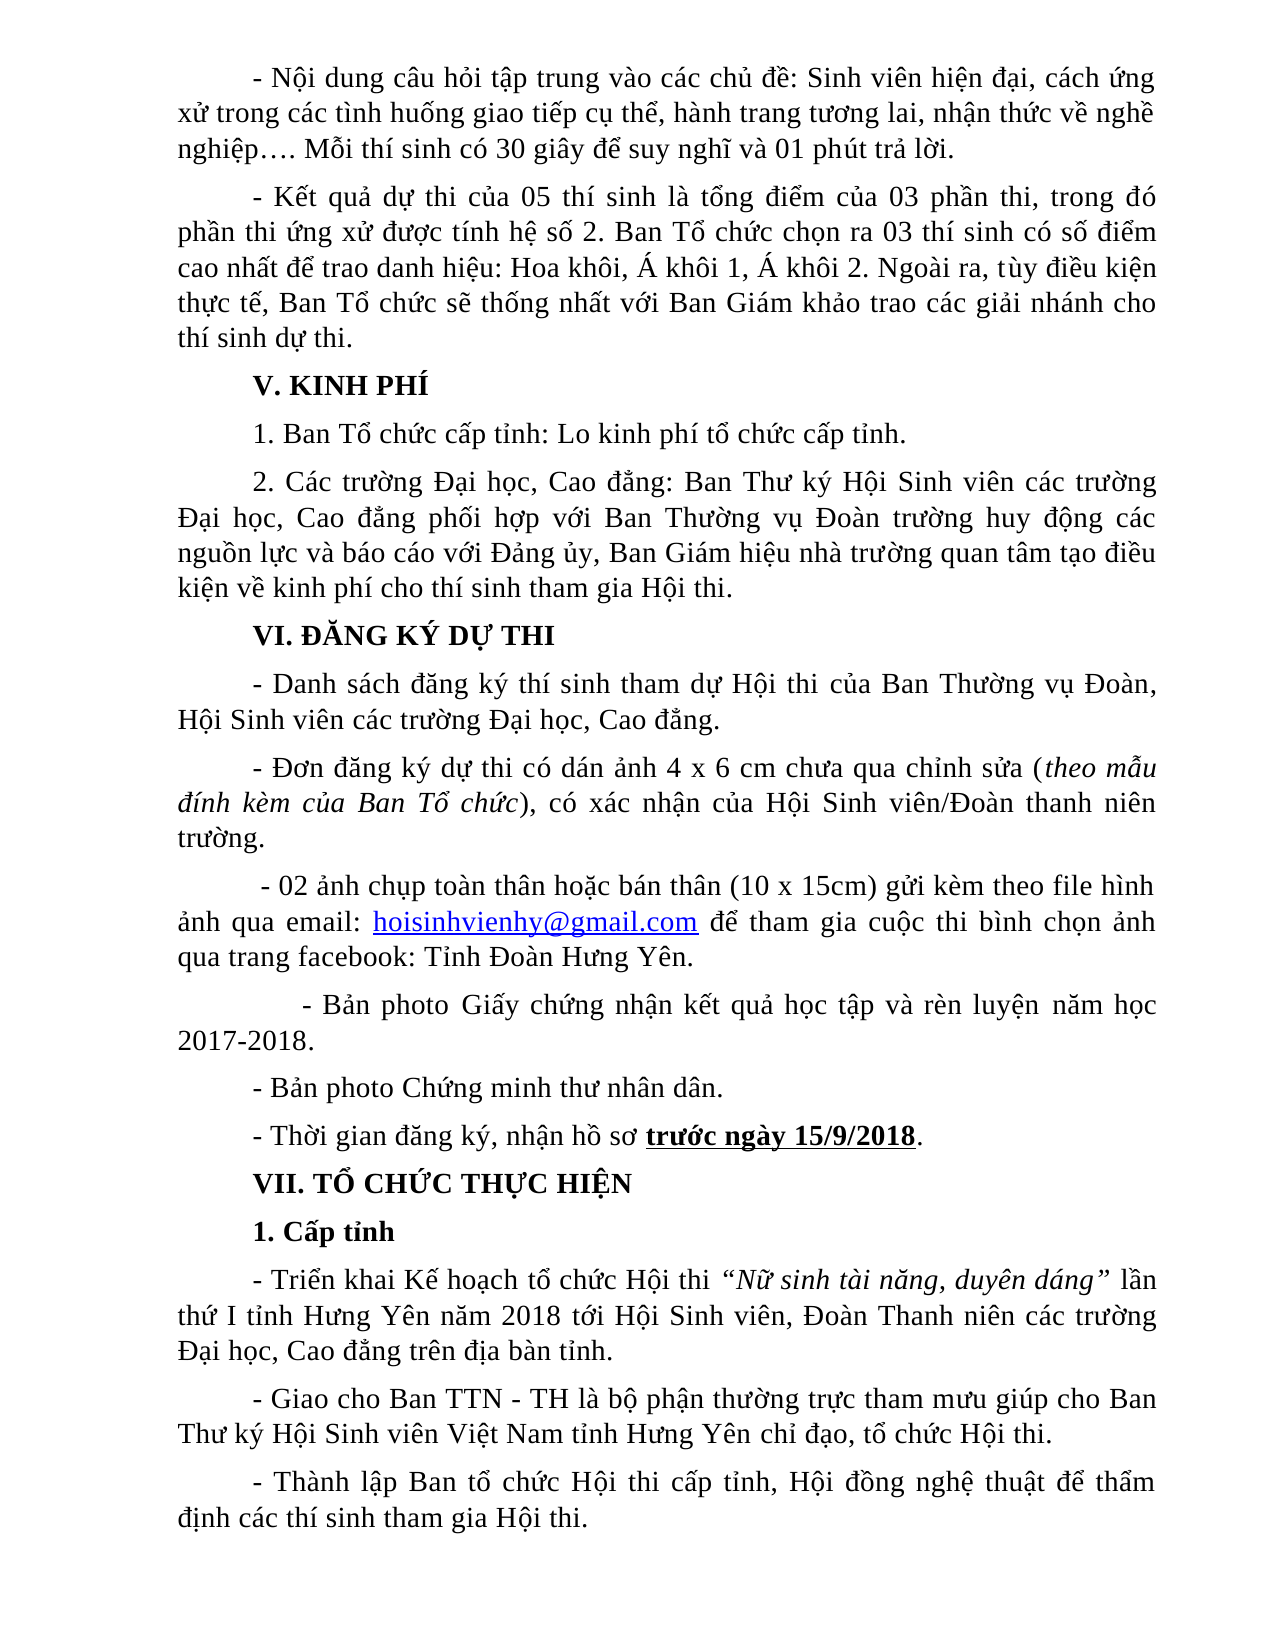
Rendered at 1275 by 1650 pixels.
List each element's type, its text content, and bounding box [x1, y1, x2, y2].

text - Bản photo Chứng minh thư nhân dân. [177, 1069, 1157, 1105]
text - Nội dung câu hỏi tập trung vào các chủ đề: Sinh viên hiện đại, cách ứng xử trong các tình huống giao tiếp cụ thể, hành trang tương lai, nhận thức về nghề nghiệp…. Mỗi thí sinh có 30 giây để suy nghĩ và 01 phút trả lời. [177, 59, 1157, 165]
text - Danh sách đăng ký thí sinh tham dự Hội thi của Ban Thường vụ Đoàn, Hội Sinh viên các trường Đại học, Cao đẳng. [177, 665, 1157, 736]
text 1. Cấp tỉnh [177, 1213, 1157, 1249]
text VI. ĐĂNG KÝ DỰ THI [177, 617, 1157, 653]
text - Bản photo Giấy chứng nhận kết quả học tập và rèn luyện năm học 2017-2018. [177, 986, 1157, 1057]
text - Giao cho Ban TTN - TH là bộ phận thường trực tham mưu giúp cho Ban Thư ký Hội Sinh viên Việt Nam tỉnh Hưng Yên chỉ đạo, tổ chức Hội thi. [177, 1380, 1157, 1451]
text - Đơn đăng ký dự thi có dán ảnh 4 x 6 cm chưa qua chỉnh sửa (theo mẫu đính kèm của Ban Tổ chức), có xác nhận của Hội Sinh viên/Đoàn thanh niên trường. [177, 749, 1157, 855]
text - 02 ảnh chụp toàn thân hoặc bán thân (10 x 15cm) gửi kèm theo file hình ảnh qua email: hoisinhvienhy@gmail.com để tham gia cuộc thi bình chọn ảnh qua trang facebook: Tỉnh Đoàn Hưng Yên. [177, 867, 1157, 974]
text VII. TỔ CHỨC THỰC HIỆN [177, 1165, 1157, 1201]
text - Thời gian đăng ký, nhận hồ sơ trước ngày 15/9/2018. [177, 1117, 1157, 1153]
text 1. Ban Tổ chức cấp tỉnh: Lo kinh phí tổ chức cấp tỉnh. [177, 415, 1157, 451]
text - Kết quả dự thi của 05 thí sinh là tổng điểm của 03 phần thi, trong đó phần thi ứng xử được tính hệ số 2. Ban Tổ chức chọn ra 03 thí sinh có số điểm cao nhất để trao danh hiệu: Hoa khôi, Á khôi 1, Á khôi 2. Ngoài ra, tùy điều kiện thực tế, Ban Tổ chức sẽ thống nhất với Ban Giám khảo trao các giải nhánh cho thí sinh dự thi. [177, 178, 1157, 355]
text V. KINH PHÍ [177, 367, 1157, 403]
text 2. Các trường Đại học, Cao đẳng: Ban Thư ký Hội Sinh viên các trường Đại học, Cao đẳng phối hợp với Ban Thường vụ Đoàn trường huy động các nguồn lực và báo cáo với Đảng ủy, Ban Giám hiệu nhà trường quan tâm tạo điều kiện về kinh phí cho thí sinh tham gia Hội thi. [177, 463, 1157, 605]
text - Triển khai Kế hoạch tổ chức Hội thi “Nữ sinh tài năng, duyên dáng” lần thứ I tỉnh Hưng Yên năm 2018 tới Hội Sinh viên, Đoàn Thanh niên các trường Đại học, Cao đẳng trên địa bàn tỉnh. [177, 1261, 1157, 1367]
text - Thành lập Ban tổ chức Hội thi cấp tỉnh, Hội đồng nghệ thuật để thẩm định các thí sinh tham gia Hội thi. [177, 1463, 1157, 1534]
